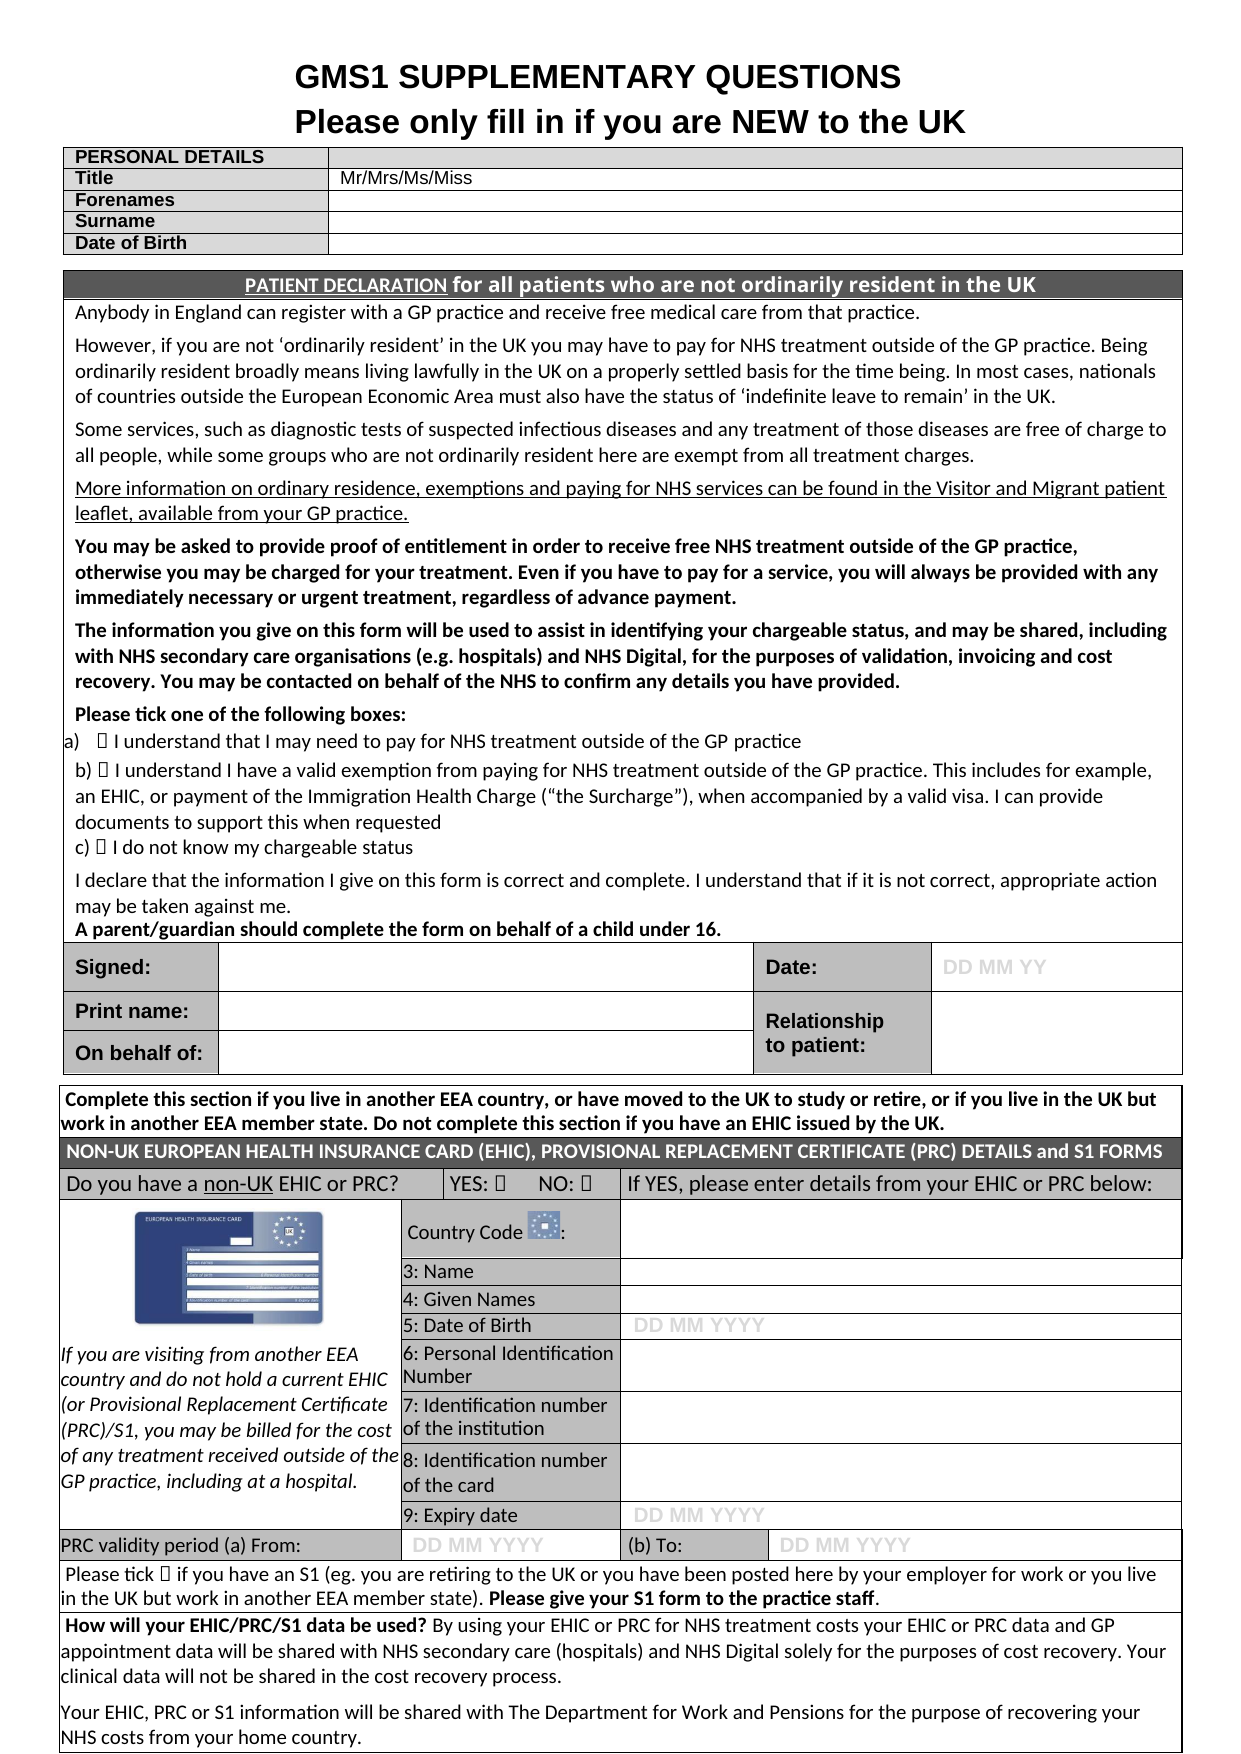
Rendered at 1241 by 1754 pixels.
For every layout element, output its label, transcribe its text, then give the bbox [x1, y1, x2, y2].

table_cell [621, 1259, 1181, 1285]
table_cell 7: Identification number of the institution [402, 1392, 620, 1443]
table_cell [621, 1444, 1181, 1501]
table_cell PRC validity period (a) From: [60, 1530, 401, 1560]
picture [132, 1208, 325, 1331]
table_cell Please tick  if you have an S1 (eg. you are retiring to the UK or you have been posted here by your employer for work or you live in the UK but work in another EEA member state). Please give your S1 form to the practice staff. [60, 1561, 1181, 1612]
table_cell Signed: [64, 943, 218, 991]
table_header [329, 148, 1182, 168]
table_cell 4: Given Names [402, 1286, 620, 1313]
table_cell [621, 1286, 1181, 1313]
table_cell Mr/Mrs/Ms/Miss [329, 169, 1182, 190]
table_cell 5: Date of Birth [402, 1314, 620, 1339]
table_cell Date: [754, 943, 931, 991]
table_cell Country Code : [402, 1200, 620, 1257]
table_cell YES:  NO:  [444, 1169, 620, 1199]
table_cell Print name: [64, 992, 218, 1030]
table_cell DD MM YYYY [402, 1530, 620, 1560]
table_cell [329, 212, 1182, 233]
table_cell (b) To: [621, 1530, 768, 1560]
table_cell Title [64, 169, 328, 190]
table_cell [219, 1031, 753, 1073]
table_header PERSONAL DETAILS [64, 148, 328, 168]
table_cell Anybody in England can register with a GP practice and receive free medical care from that practice. However, if you are not ‘ordinarily resident’ in the UK you may have to pay for NHS treatment outside of the GP practice. Being ordinarily resident broadly means living lawfully in the UK on a properly settled basis for the time being. In most cases, nationals of countries outside the European Economic Area must also have the status of ‘indefinite leave to remain’ in the UK. Some services, such as diagnostic tests of suspected infectious diseases and any treatment of those diseases are free of charge to all people, while some groups who are not ordinarily resident here are exempt from all treatment charges. More information on ordinary residence, exemptions and paying for NHS services can be found in the Visitor and Migrant patient leaflet, available from your GP practice. You may be asked to provide proof of entitlement in order to receive free NHS treatment outside of the GP practice, otherwise you may be charged for your treatment. Even if you have to pay for a service, you will always be provided with any immediately necessary or urgent treatment, regardless of advance payment. The information you give on this form will be used to assist in identifying your chargeable status, and may be shared, including with NHS secondary care organisations (e.g. hospitals) and NHS Digital, for the purposes of validation, invoicing and cost recovery. You may be contacted on behalf of the NHS to confirm any details you have provided. Please tick one of the following boxes:  I understand that I may need to pay for NHS treatment outside of the GP practice  I understand I have a valid exemption from paying for NHS treatment outside of the GP practice. This includes for example, an EHIC, or payment of the Immigration Health Charge (“the Surcharge”), when accompanied by a valid visa. I can provide documents to support this when requested  I do not know my chargeable status I declare that the information I give on this form is correct and complete. I understand that if it is not correct, appropriate action may be taken against me. A parent/guardian should complete the form on behalf of a child under 16. [64, 300, 1182, 942]
table_cell [932, 992, 1182, 1073]
table_cell [621, 1340, 1181, 1391]
table_cell If YES, please enter details from your EHIC or PRC below: [621, 1169, 1181, 1199]
table_cell 8: Identification number of the card [402, 1444, 620, 1501]
table_header Complete this section if you live in another EEA country, or have moved to the UK to study or retire, or if you live in the UK but work in another EEA member state. Do not complete this section if you have an EHIC issued by the UK. [60, 1086, 1181, 1137]
table_cell On behalf of: [64, 1031, 218, 1073]
table_header PATIENT DECLARATION for all patients who are not ordinarily resident in the UK [64, 271, 1182, 298]
table_cell NON-UK EUROPEAN HEALTH INSURANCE CARD (EHIC), PROVISIONAL REPLACEMENT CERTIFICATE (PRC) DETAILS and S1 FORMS [60, 1138, 1181, 1168]
table_cell [329, 234, 1182, 254]
text GMS1 SUPPLEMENTARY QUESTIONS [294, 57, 1194, 95]
table_cell DD MM YYYY [621, 1314, 1181, 1339]
table_cell 9: Expiry date [402, 1502, 620, 1529]
table_cell Date of Birth [64, 234, 328, 254]
table_cell [621, 1200, 1181, 1257]
table_cell Surname [64, 212, 328, 233]
table_cell DD MM YYYY [769, 1530, 1181, 1560]
table_cell Do you have a non-UK EHIC or PRC? [60, 1169, 443, 1199]
table_cell [219, 992, 753, 1030]
table_cell DD MM YYYY [621, 1502, 1181, 1529]
table_cell 3: Name [402, 1259, 620, 1285]
table_cell DD MM YY [932, 943, 1182, 991]
table_cell If you are visiting from another EEA country and do not hold a current EHIC (or Provisional Replacement Certificate (PRC)/S1, you may be billed for the cost of any treatment received outside of the GP practice, including at a hospital. [60, 1200, 401, 1529]
table_cell Forenames [64, 191, 328, 211]
table_cell [621, 1392, 1181, 1443]
table_cell Relationship to patient: [754, 992, 931, 1073]
table_cell [329, 191, 1182, 211]
text Please only fill in if you are NEW to the UK [294, 102, 1194, 140]
table_cell How will your EHIC/PRC/S1 data be used? By using your EHIC or PRC for NHS treatment costs your EHIC or PRC data and GP appointment data will be shared with NHS secondary care (hospitals) and NHS Digital solely for the purposes of cost recovery. Your clinical data will not be shared in the cost recovery process. Your EHIC, PRC or S1 information will be shared with The Department for Work and Pensions for the purpose of recovering your NHS costs from your home country. [60, 1613, 1181, 1752]
picture [527, 1211, 561, 1239]
table_cell 6: Personal Identification Number [402, 1340, 620, 1391]
table_cell [219, 943, 753, 991]
